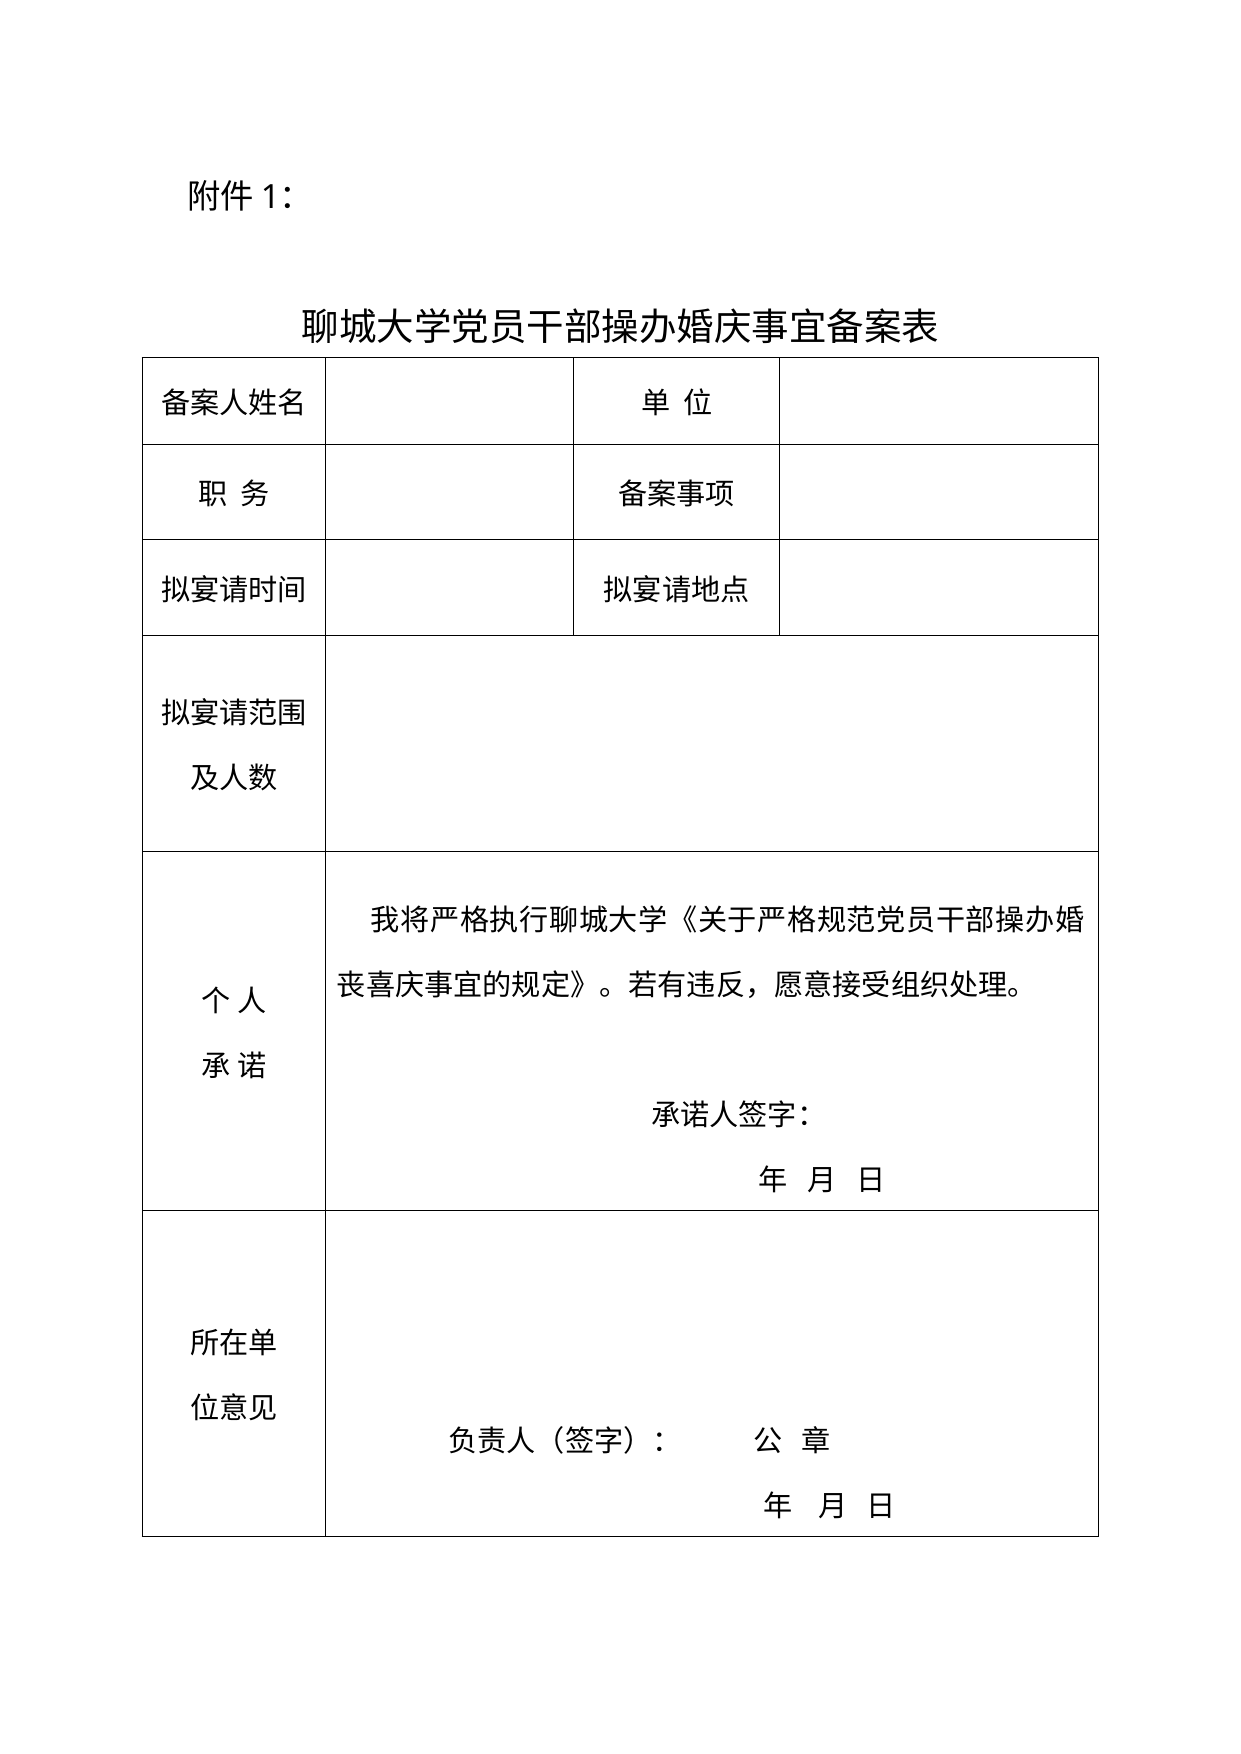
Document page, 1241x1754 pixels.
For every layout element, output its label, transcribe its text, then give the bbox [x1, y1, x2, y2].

table_cell 拟宴请时间 [143, 540, 325, 635]
table_cell 个 人 承 诺 [143, 852, 325, 1210]
table_cell [780, 445, 1098, 539]
text 聊城大学党员干部操办婚庆事宜备案表 [187, 292, 1053, 357]
table_cell 职 务 [143, 445, 325, 539]
table_header 单 位 [574, 358, 779, 444]
table_header 备案人姓名 [143, 358, 325, 444]
table_header [326, 358, 573, 444]
table_cell [780, 540, 1098, 635]
table_cell 拟宴请地点 [574, 540, 779, 635]
text 附件1： [187, 162, 1053, 227]
table_cell [326, 540, 573, 635]
table_cell [326, 445, 573, 539]
table_cell [326, 636, 1098, 851]
table_cell 所在单 位意见 [143, 1211, 325, 1536]
table_cell 备案事项 [574, 445, 779, 539]
table_header [780, 358, 1098, 444]
table_cell 拟宴请范围 及人数 [143, 636, 325, 851]
table_cell 负责人（签字）： 公 章 年 月 日 [326, 1211, 1098, 1536]
table_cell 我将严格执行聊城大学《关于严格规范党员干部操办婚丧喜庆事宜的规定》。若有违反，愿意接受组织处理。 承诺人签字： 年 月 日 [326, 852, 1098, 1210]
